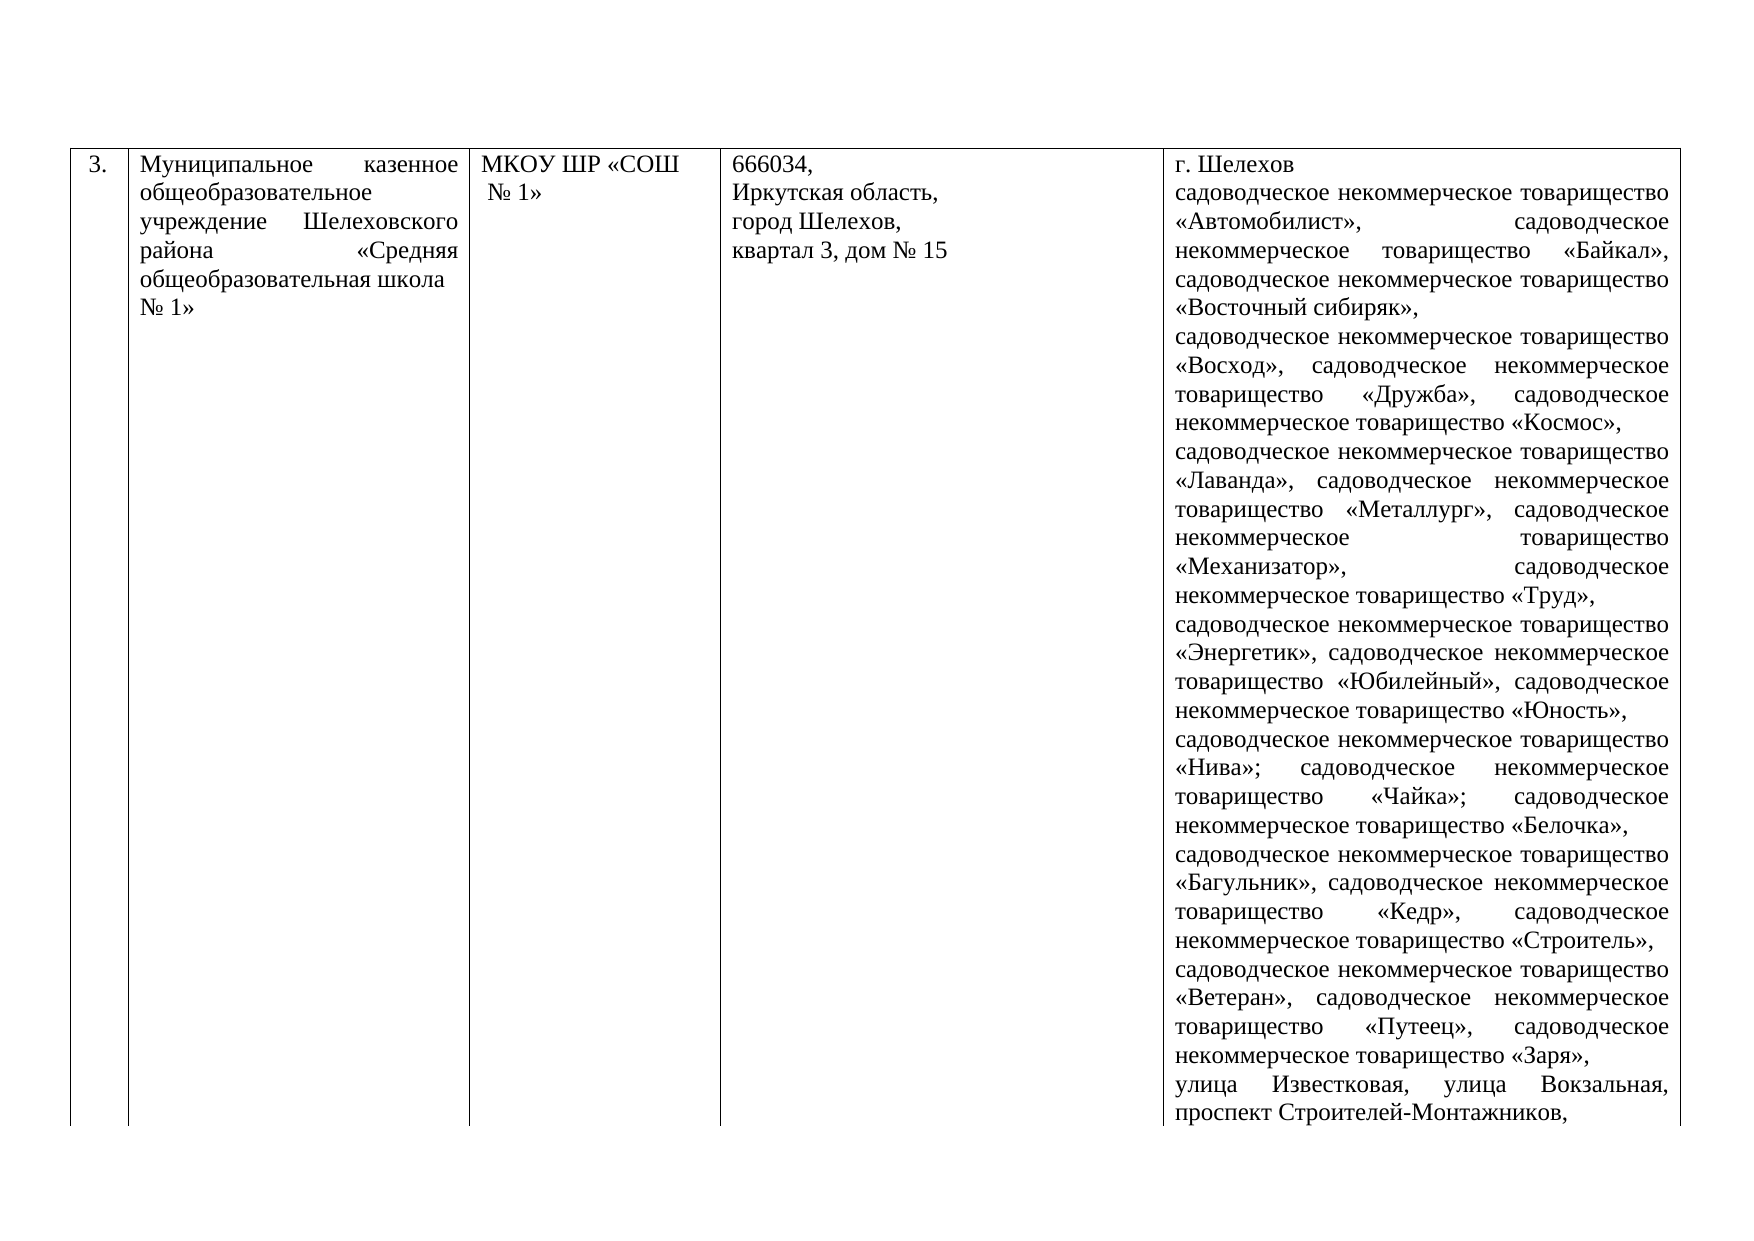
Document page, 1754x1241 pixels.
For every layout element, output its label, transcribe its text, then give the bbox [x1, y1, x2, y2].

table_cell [721, 149, 1163, 1126]
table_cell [1164, 149, 1680, 1126]
table_cell МКОУ ШР «СОШ № 1» [470, 149, 720, 1126]
table_cell 3. [71, 149, 128, 1126]
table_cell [129, 149, 469, 1126]
